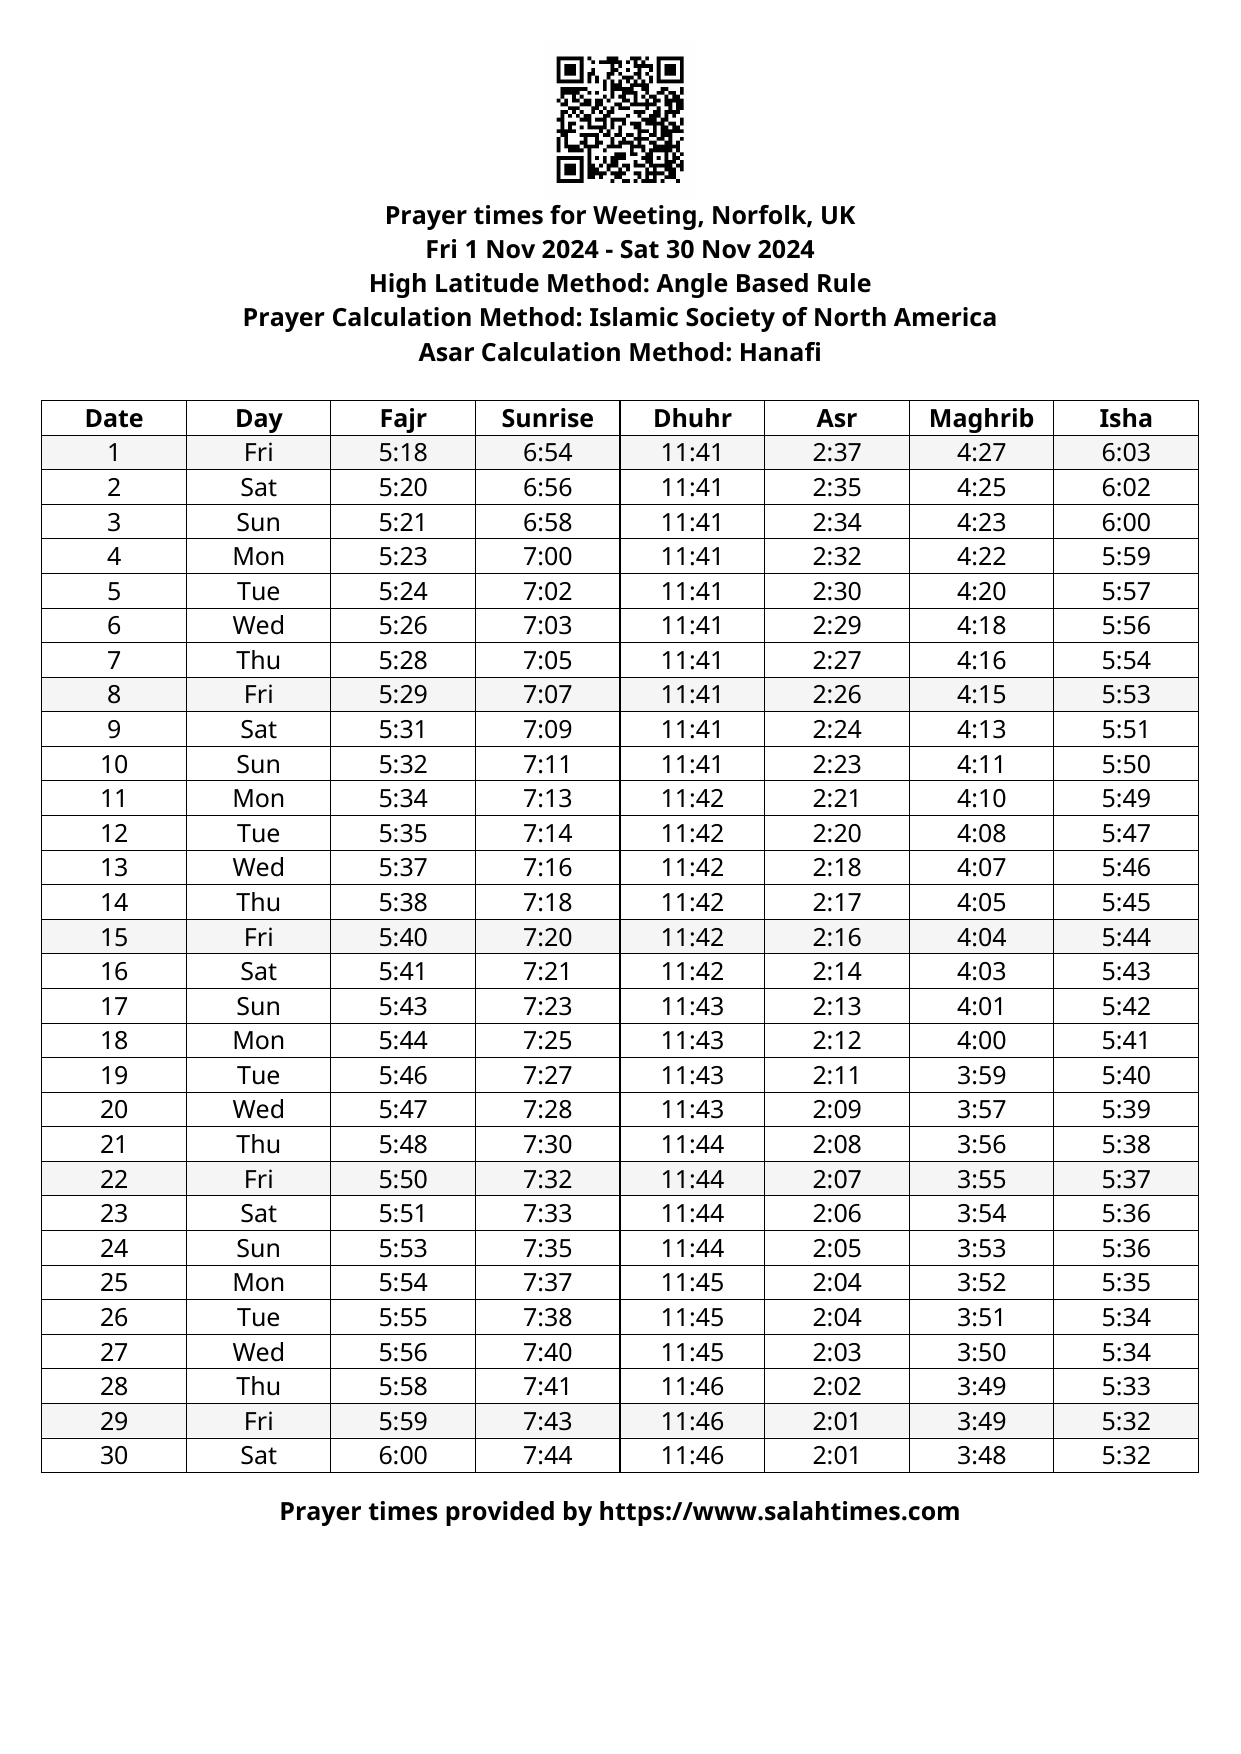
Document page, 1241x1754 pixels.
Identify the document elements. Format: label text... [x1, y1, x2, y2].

table_cell 2:01 [765, 1404, 909, 1437]
table_cell 5:32 [1054, 1404, 1198, 1437]
table_cell 4:08 [910, 816, 1053, 849]
table_cell Sun [187, 747, 330, 780]
table_cell 5:23 [331, 539, 475, 573]
table_cell 2:08 [765, 1127, 909, 1161]
table_cell Thu [187, 643, 330, 677]
table_cell 6:00 [331, 1439, 475, 1472]
table_cell Sat [187, 712, 330, 746]
table_cell 7:28 [476, 1093, 619, 1126]
table_cell 7:40 [476, 1335, 619, 1368]
table_cell 2:37 [765, 436, 909, 469]
table_cell 2:29 [765, 609, 909, 642]
table_cell 11:43 [621, 1058, 764, 1092]
table_cell 13 [42, 851, 186, 884]
table_cell 11:41 [621, 505, 764, 538]
table_cell 5:32 [331, 747, 475, 780]
table_cell 5:43 [1054, 954, 1198, 988]
table_cell 2:32 [765, 539, 909, 573]
table_cell 3:53 [910, 1231, 1053, 1264]
table_cell 3:59 [910, 1058, 1053, 1092]
table_cell 29 [42, 1404, 186, 1437]
table_cell 3:56 [910, 1127, 1053, 1161]
table_cell 5:26 [331, 609, 475, 642]
table_cell 6 [42, 609, 186, 642]
table_cell Mon [187, 539, 330, 573]
table_cell 7:13 [476, 781, 619, 815]
table_cell Tue [187, 1058, 330, 1092]
table_cell 4:15 [910, 678, 1053, 711]
table_cell 11:42 [621, 954, 764, 988]
text Prayer Calculation Method: Islamic Society of North America [42, 300, 1198, 334]
table_cell 5:37 [331, 851, 475, 884]
table_cell 3:48 [910, 1439, 1053, 1472]
table_cell 4:27 [910, 436, 1053, 469]
table_cell 11:45 [621, 1300, 764, 1334]
table_cell 4:20 [910, 574, 1053, 607]
table_cell 11:44 [621, 1162, 764, 1195]
table_cell Mon [187, 781, 330, 815]
table_cell 11 [42, 781, 186, 815]
table_header Maghrib [910, 401, 1053, 434]
table_cell Sun [187, 1231, 330, 1264]
table_cell 2:07 [765, 1162, 909, 1195]
table_cell 7:14 [476, 816, 619, 849]
table_cell Fri [187, 1404, 330, 1437]
table_cell 11:42 [621, 920, 764, 953]
table_cell 5:56 [1054, 609, 1198, 642]
table_cell 4:10 [910, 781, 1053, 815]
table_cell 5:35 [331, 816, 475, 849]
table_cell 5:28 [331, 643, 475, 677]
table_cell 3:57 [910, 1093, 1053, 1126]
table_cell Wed [187, 1335, 330, 1368]
table_cell 5:53 [331, 1231, 475, 1264]
table_cell 7 [42, 643, 186, 677]
table_cell 2:03 [765, 1335, 909, 1368]
table_cell 5:46 [1054, 851, 1198, 884]
table_cell 7:09 [476, 712, 619, 746]
table_cell Fri [187, 678, 330, 711]
table_cell Sat [187, 1439, 330, 1472]
table_cell 5:36 [1054, 1231, 1198, 1264]
table_cell 7:03 [476, 609, 619, 642]
table_cell 5:53 [1054, 678, 1198, 711]
table_cell 2:27 [765, 643, 909, 677]
table_cell Fri [187, 920, 330, 953]
table_cell 2:18 [765, 851, 909, 884]
table_cell 7:38 [476, 1300, 619, 1334]
table_cell 21 [42, 1127, 186, 1161]
table_cell 11:41 [621, 539, 764, 573]
table_cell 11:42 [621, 885, 764, 919]
table_cell 3:52 [910, 1266, 1053, 1299]
table_cell 3 [42, 505, 186, 538]
table_cell Sun [187, 989, 330, 1022]
table_cell 5:51 [331, 1196, 475, 1230]
table_cell 11:42 [621, 781, 764, 815]
table_cell Mon [187, 1266, 330, 1299]
table_cell 2:21 [765, 781, 909, 815]
table_cell 7:27 [476, 1058, 619, 1092]
table_cell 5:46 [331, 1058, 475, 1092]
table_cell 5:41 [1054, 1024, 1198, 1057]
table_cell Tue [187, 574, 330, 607]
table_cell 2:09 [765, 1093, 909, 1126]
table_cell 25 [42, 1266, 186, 1299]
table_cell 11:41 [621, 470, 764, 504]
table_cell 5:56 [331, 1335, 475, 1368]
table_cell 6:58 [476, 505, 619, 538]
table_cell 11:46 [621, 1404, 764, 1437]
table_cell 5:40 [331, 920, 475, 953]
table_header Fajr [331, 401, 475, 434]
table_cell 11:42 [621, 816, 764, 849]
table_cell 7:44 [476, 1439, 619, 1472]
table_cell Sun [187, 505, 330, 538]
table_cell 11:46 [621, 1439, 764, 1472]
table_cell Sat [187, 470, 330, 504]
table_cell 7:21 [476, 954, 619, 988]
table_cell 7:16 [476, 851, 619, 884]
table_cell 2:24 [765, 712, 909, 746]
table_cell 5:37 [1054, 1162, 1198, 1195]
table_cell 5:29 [331, 678, 475, 711]
table_cell 5:58 [331, 1369, 475, 1403]
table_cell Tue [187, 1300, 330, 1334]
table_cell 4:03 [910, 954, 1053, 988]
table_cell 5:44 [331, 1024, 475, 1057]
table_cell 5:35 [1054, 1266, 1198, 1299]
table_cell 4:23 [910, 505, 1053, 538]
table_cell 10 [42, 747, 186, 780]
table_header Date [42, 401, 186, 434]
table_header Isha [1054, 401, 1198, 434]
table_cell 7:32 [476, 1162, 619, 1195]
table_cell 6:56 [476, 470, 619, 504]
table_cell 6:00 [1054, 505, 1198, 538]
table_cell 5:34 [1054, 1300, 1198, 1334]
table_cell 5:42 [1054, 989, 1198, 1022]
table_cell 5:40 [1054, 1058, 1198, 1092]
table_cell 27 [42, 1335, 186, 1368]
text Asar Calculation Method: Hanafi [42, 334, 1198, 368]
table_cell 2:02 [765, 1369, 909, 1403]
table_cell 5:47 [331, 1093, 475, 1126]
table_cell 14 [42, 885, 186, 919]
table_cell 5:50 [331, 1162, 475, 1195]
table_cell 16 [42, 954, 186, 988]
table_cell 7:41 [476, 1369, 619, 1403]
table_cell 3:50 [910, 1335, 1053, 1368]
table_cell 4:04 [910, 920, 1053, 953]
table_cell 2:20 [765, 816, 909, 849]
table_cell 7:00 [476, 539, 619, 573]
table_cell 24 [42, 1231, 186, 1264]
table_header Dhuhr [621, 401, 764, 434]
text Prayer times for Weeting, Norfolk, UK [42, 198, 1198, 232]
table_cell 5:55 [331, 1300, 475, 1334]
table_cell 2:16 [765, 920, 909, 953]
table_cell 5:32 [1054, 1439, 1198, 1472]
table_cell 4:07 [910, 851, 1053, 884]
table_cell 11:44 [621, 1127, 764, 1161]
table_header Asr [765, 401, 909, 434]
table_cell 2:04 [765, 1266, 909, 1299]
table_cell 1 [42, 436, 186, 469]
table_header Sunrise [476, 401, 619, 434]
table_cell 23 [42, 1196, 186, 1230]
table_cell 3:51 [910, 1300, 1053, 1334]
table_cell 7:02 [476, 574, 619, 607]
table_cell 11:46 [621, 1369, 764, 1403]
table_cell Mon [187, 1024, 330, 1057]
table_cell 4:05 [910, 885, 1053, 919]
table_cell 2 [42, 470, 186, 504]
table_cell 11:43 [621, 1024, 764, 1057]
table_cell 4:01 [910, 989, 1053, 1022]
table_cell 6:54 [476, 436, 619, 469]
table_cell 2:01 [765, 1439, 909, 1472]
table_cell 5:38 [1054, 1127, 1198, 1161]
table_cell 3:55 [910, 1162, 1053, 1195]
table_cell Tue [187, 816, 330, 849]
table_cell 4:18 [910, 609, 1053, 642]
table_cell 18 [42, 1024, 186, 1057]
table_cell 2:05 [765, 1231, 909, 1264]
table_cell 11:44 [621, 1196, 764, 1230]
table_cell 4:00 [910, 1024, 1053, 1057]
table_cell 11:41 [621, 712, 764, 746]
table_cell 7:43 [476, 1404, 619, 1437]
table_cell 5:33 [1054, 1369, 1198, 1403]
table_cell 5:49 [1054, 781, 1198, 815]
table_cell 2:26 [765, 678, 909, 711]
table_cell 7:33 [476, 1196, 619, 1230]
table_cell 5:45 [1054, 885, 1198, 919]
table_cell 4:22 [910, 539, 1053, 573]
table_cell 4:13 [910, 712, 1053, 746]
text High Latitude Method: Angle Based Rule [42, 266, 1198, 300]
table_cell 5:41 [331, 954, 475, 988]
table_cell 7:07 [476, 678, 619, 711]
table_cell 11:41 [621, 678, 764, 711]
table_cell 4:25 [910, 470, 1053, 504]
table_cell Thu [187, 1127, 330, 1161]
table_cell 2:14 [765, 954, 909, 988]
table_cell Fri [187, 1162, 330, 1195]
table_cell Sat [187, 954, 330, 988]
table_cell 9 [42, 712, 186, 746]
table_cell 11:45 [621, 1266, 764, 1299]
table_cell 7:37 [476, 1266, 619, 1299]
table_cell Wed [187, 851, 330, 884]
table_cell 5 [42, 574, 186, 607]
table_cell 3:49 [910, 1369, 1053, 1403]
table_cell 7:30 [476, 1127, 619, 1161]
table_cell 2:17 [765, 885, 909, 919]
table_cell 5:34 [331, 781, 475, 815]
table_cell 5:31 [331, 712, 475, 746]
table_cell 11:41 [621, 436, 764, 469]
table_cell 4:16 [910, 643, 1053, 677]
table_cell 2:12 [765, 1024, 909, 1057]
table_cell Thu [187, 885, 330, 919]
table_cell 5:50 [1054, 747, 1198, 780]
table_cell 11:41 [621, 643, 764, 677]
table_cell 11:41 [621, 609, 764, 642]
table_cell 11:42 [621, 851, 764, 884]
text Fri 1 Nov 2024 - Sat 30 Nov 2024 [42, 232, 1198, 266]
table_cell 7:23 [476, 989, 619, 1022]
table_cell 7:11 [476, 747, 619, 780]
table_cell 6:02 [1054, 470, 1198, 504]
table_cell 5:21 [331, 505, 475, 538]
table_cell 5:59 [331, 1404, 475, 1437]
table_cell 5:54 [331, 1266, 475, 1299]
table_cell 3:54 [910, 1196, 1053, 1230]
table_cell Fri [187, 436, 330, 469]
text Prayer times provided by https://www.salahtimes.com [42, 1494, 1198, 1528]
table_cell 30 [42, 1439, 186, 1472]
table_cell 5:48 [331, 1127, 475, 1161]
table_cell 6:03 [1054, 436, 1198, 469]
table_header Day [187, 401, 330, 434]
table_cell 11:41 [621, 747, 764, 780]
table_cell 12 [42, 816, 186, 849]
table_cell 5:18 [331, 436, 475, 469]
table_cell 5:47 [1054, 816, 1198, 849]
table_cell 7:20 [476, 920, 619, 953]
table_cell Sat [187, 1196, 330, 1230]
table_cell 7:18 [476, 885, 619, 919]
table_cell 11:43 [621, 989, 764, 1022]
table_cell Thu [187, 1369, 330, 1403]
table_cell 5:39 [1054, 1093, 1198, 1126]
table_cell 2:34 [765, 505, 909, 538]
table_cell 2:04 [765, 1300, 909, 1334]
table_cell 4:11 [910, 747, 1053, 780]
table_cell 3:49 [910, 1404, 1053, 1437]
table_cell 7:25 [476, 1024, 619, 1057]
table_cell 26 [42, 1300, 186, 1334]
table_cell 19 [42, 1058, 186, 1092]
table_cell 8 [42, 678, 186, 711]
table_cell 28 [42, 1369, 186, 1403]
table_cell 2:30 [765, 574, 909, 607]
table_cell 20 [42, 1093, 186, 1126]
table_cell 5:38 [331, 885, 475, 919]
table_cell 4 [42, 539, 186, 573]
table_cell 5:20 [331, 470, 475, 504]
table_cell 2:11 [765, 1058, 909, 1092]
table_cell 7:05 [476, 643, 619, 677]
table_cell 17 [42, 989, 186, 1022]
table_cell 15 [42, 920, 186, 953]
table_cell 2:13 [765, 989, 909, 1022]
table_cell 7:35 [476, 1231, 619, 1264]
table_cell 5:44 [1054, 920, 1198, 953]
table_cell 11:43 [621, 1093, 764, 1126]
table_cell 5:34 [1054, 1335, 1198, 1368]
table_cell 11:45 [621, 1335, 764, 1368]
table_cell 2:23 [765, 747, 909, 780]
table_cell 11:41 [621, 574, 764, 607]
table_cell 5:24 [331, 574, 475, 607]
table_cell 2:35 [765, 470, 909, 504]
table_cell 5:43 [331, 989, 475, 1022]
picture [542, 41, 699, 198]
table_cell Wed [187, 609, 330, 642]
table_cell 22 [42, 1162, 186, 1195]
table_cell Wed [187, 1093, 330, 1126]
table_cell 5:36 [1054, 1196, 1198, 1230]
table_cell 11:44 [621, 1231, 764, 1264]
table_cell 5:57 [1054, 574, 1198, 607]
table_cell 2:06 [765, 1196, 909, 1230]
table_cell 5:54 [1054, 643, 1198, 677]
table_cell 5:59 [1054, 539, 1198, 573]
table_cell 5:51 [1054, 712, 1198, 746]
